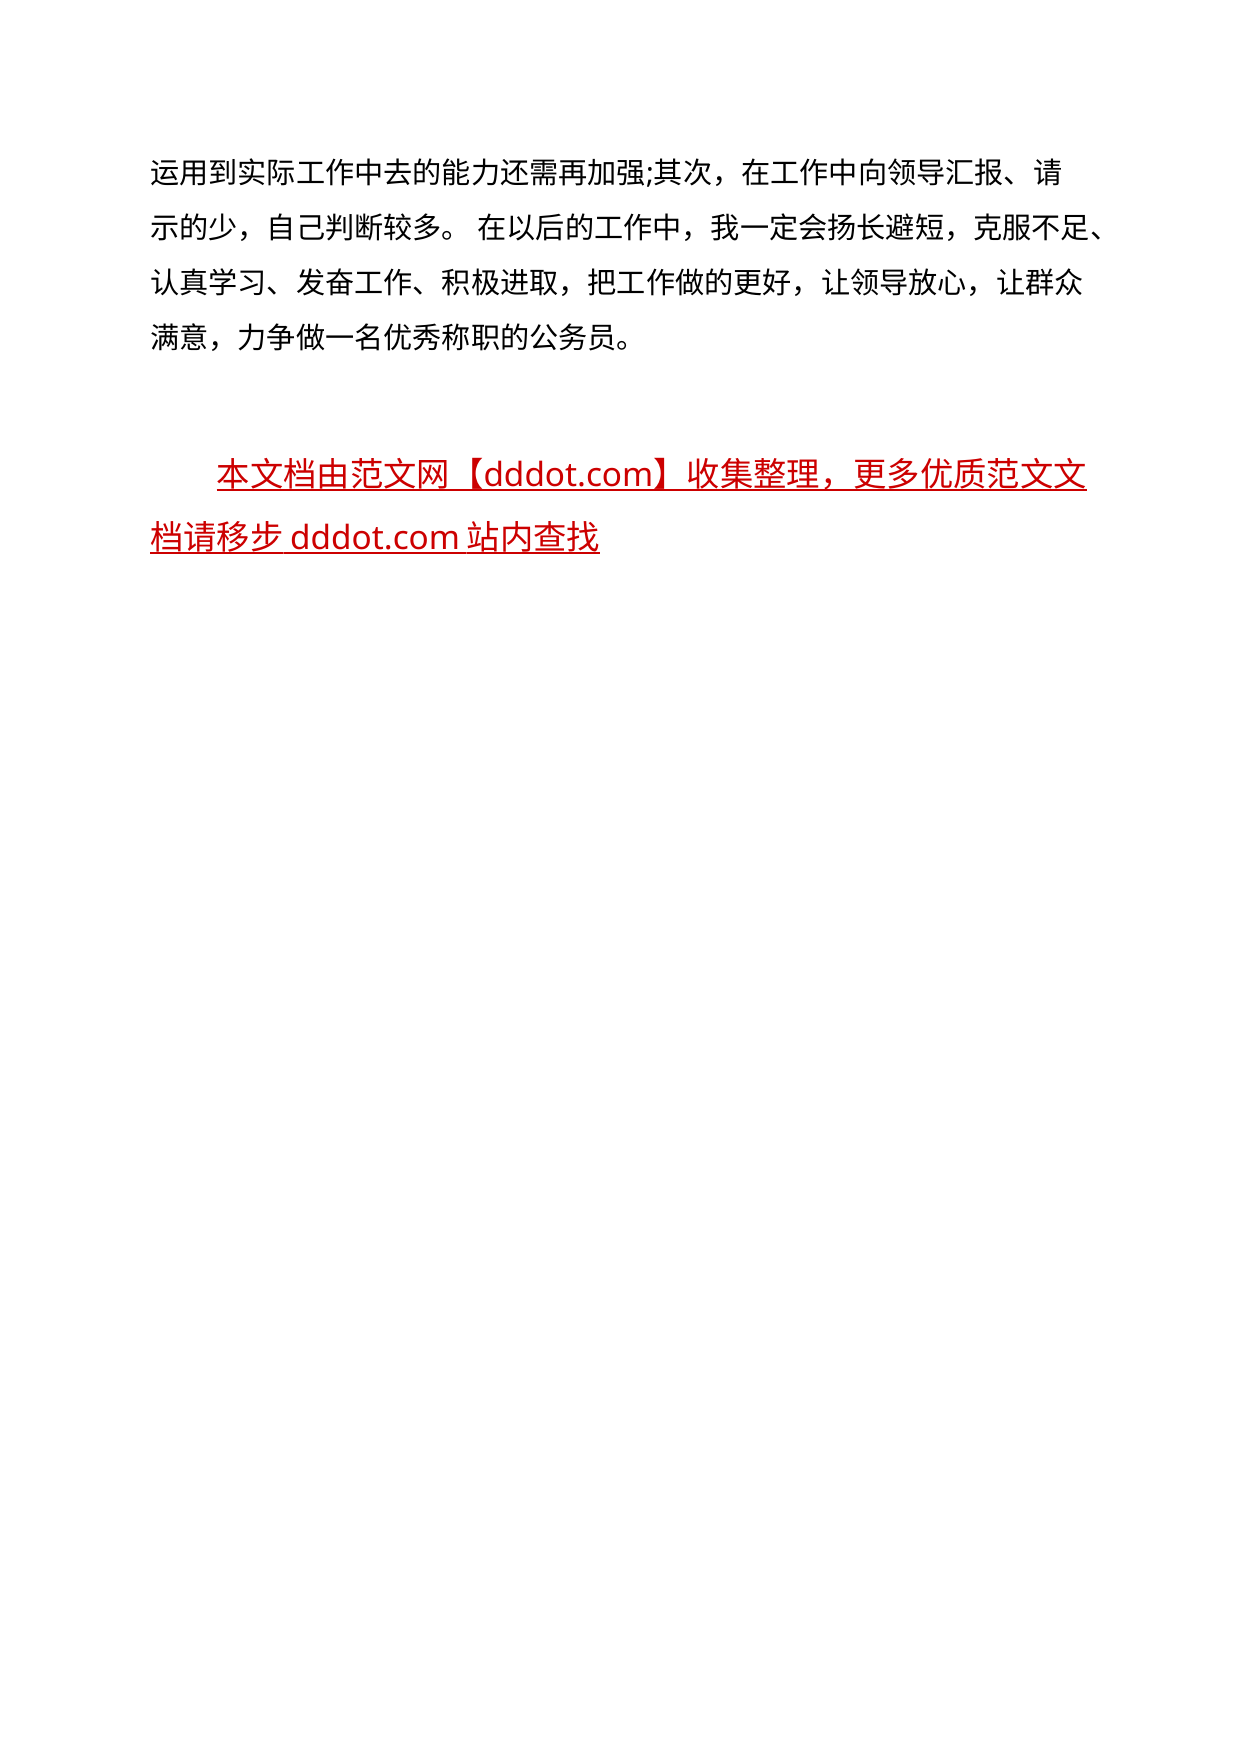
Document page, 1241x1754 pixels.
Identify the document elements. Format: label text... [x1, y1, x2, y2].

text 本文档由范文网【dddot.com】收集整理，更多优质范文文档请移步dddot.com站内查找 [150, 448, 1090, 559]
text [150, 150, 1090, 357]
